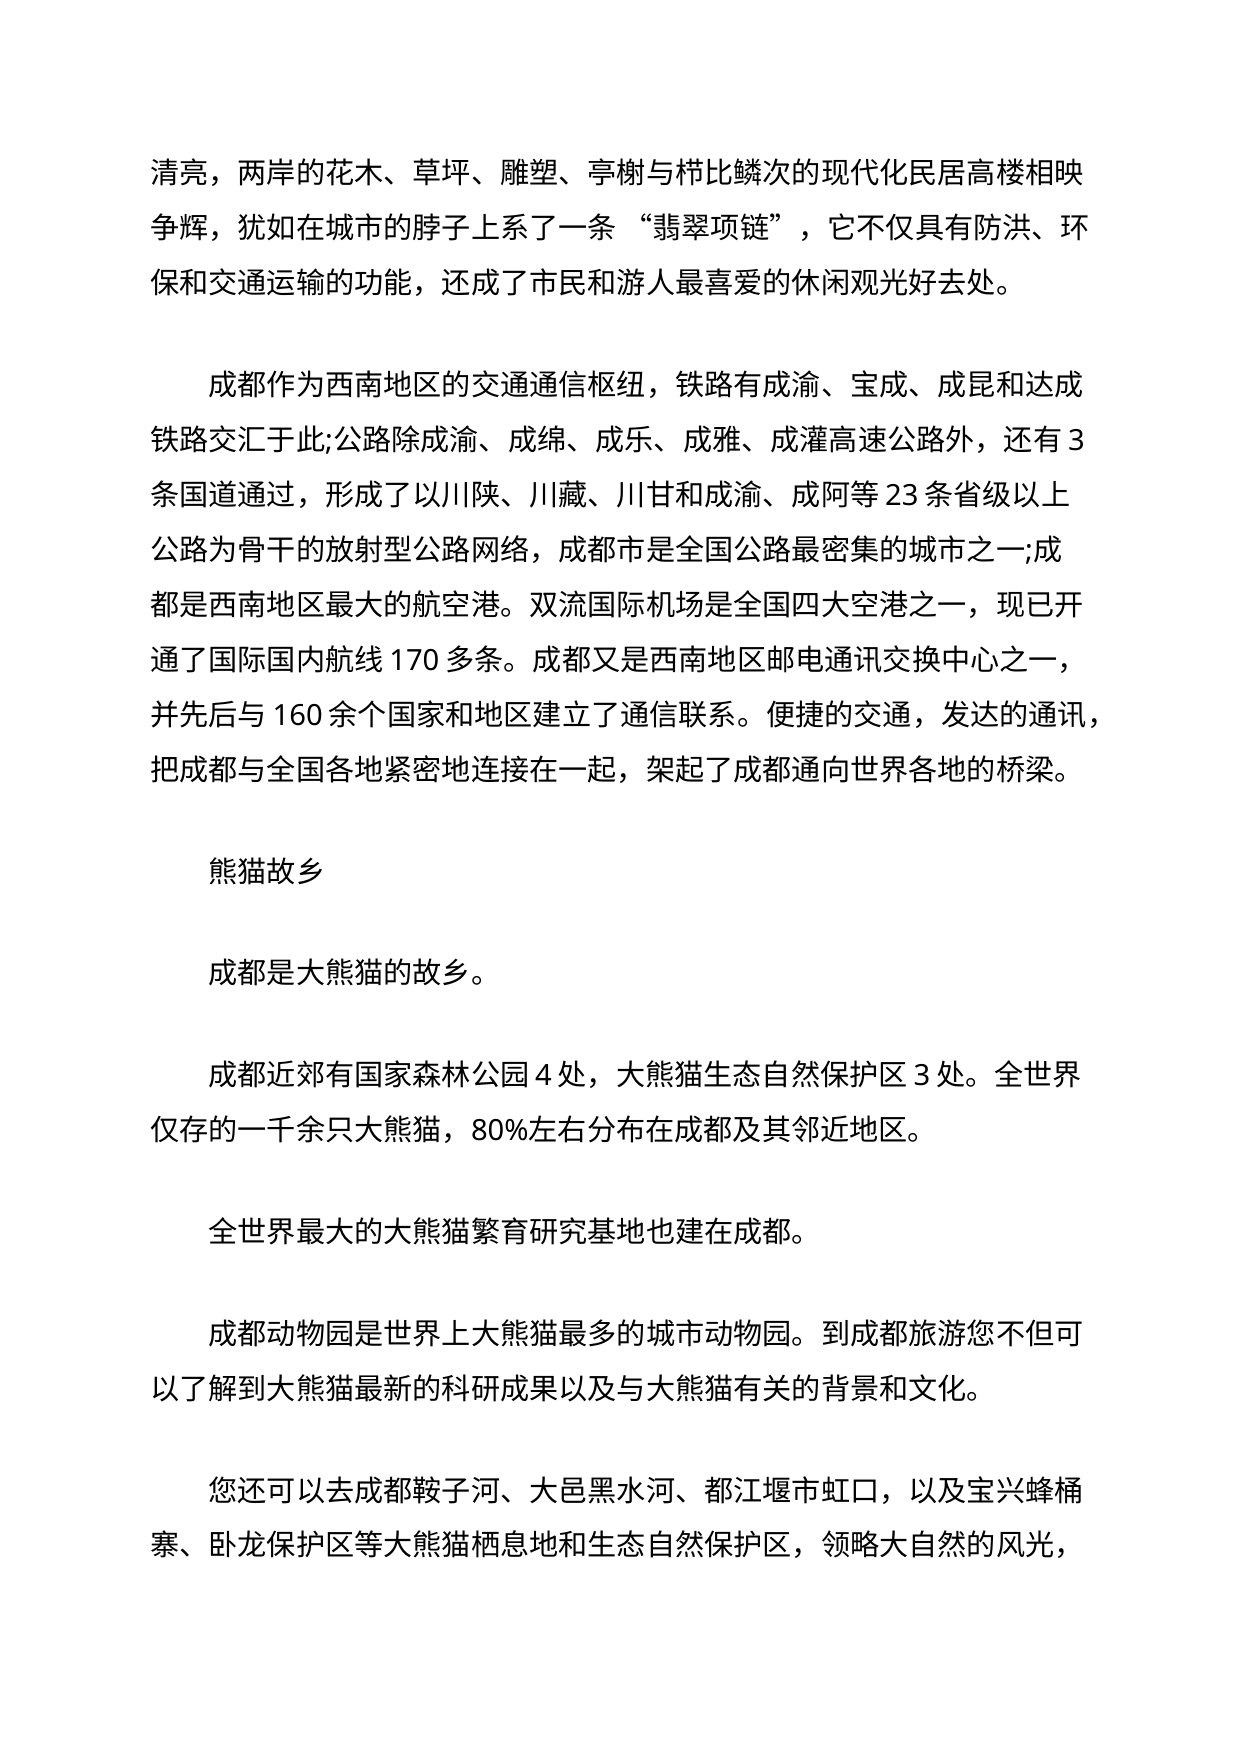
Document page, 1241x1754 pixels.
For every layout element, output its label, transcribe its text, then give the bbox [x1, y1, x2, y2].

text 成都近郊有国家森林公园4处，大熊猫生态自然保护区3处。全世界仅存的一千余只大熊猫，80%左右分布在成都及其邻近地区。 [150, 1052, 1090, 1149]
text 全世界最大的大熊猫繁育研究基地也建在成都。 [150, 1209, 1090, 1251]
text 成都是大熊猫的故乡。 [150, 950, 1090, 992]
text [150, 1467, 1090, 1564]
text 成都动物园是世界上大熊猫最多的城市动物园。到成都旅游您不但可以了解到大熊猫最新的科研成果以及与大熊猫有关的背景和文化。 [150, 1310, 1090, 1408]
text 熊猫故乡 [150, 848, 1090, 890]
text 成都作为西南地区的交通通信枢纽，铁路有成渝、宝成、成昆和达成铁路交汇于此;公路除成渝、成绵、成乐、成雅、成灌高速公路外，还有3条国道通过，形成了以川陕、川藏、川甘和成渝、成阿等23条省级以上公路为骨干的放射型公路网络，成都市是全国公路最密集的城市之一;成都是西南地区最大的航空港。双流国际机场是全国四大空港之一，现已开通了国际国内航线170多条。成都又是西南地区邮电通讯交换中心之一，并先后与160余个国家和地区建立了通信联系。便捷的交通，发达的通讯，把成都与全国各地紧密地连接在一起，架起了成都通向世界各地的桥梁。 [150, 362, 1090, 789]
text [150, 150, 1090, 302]
